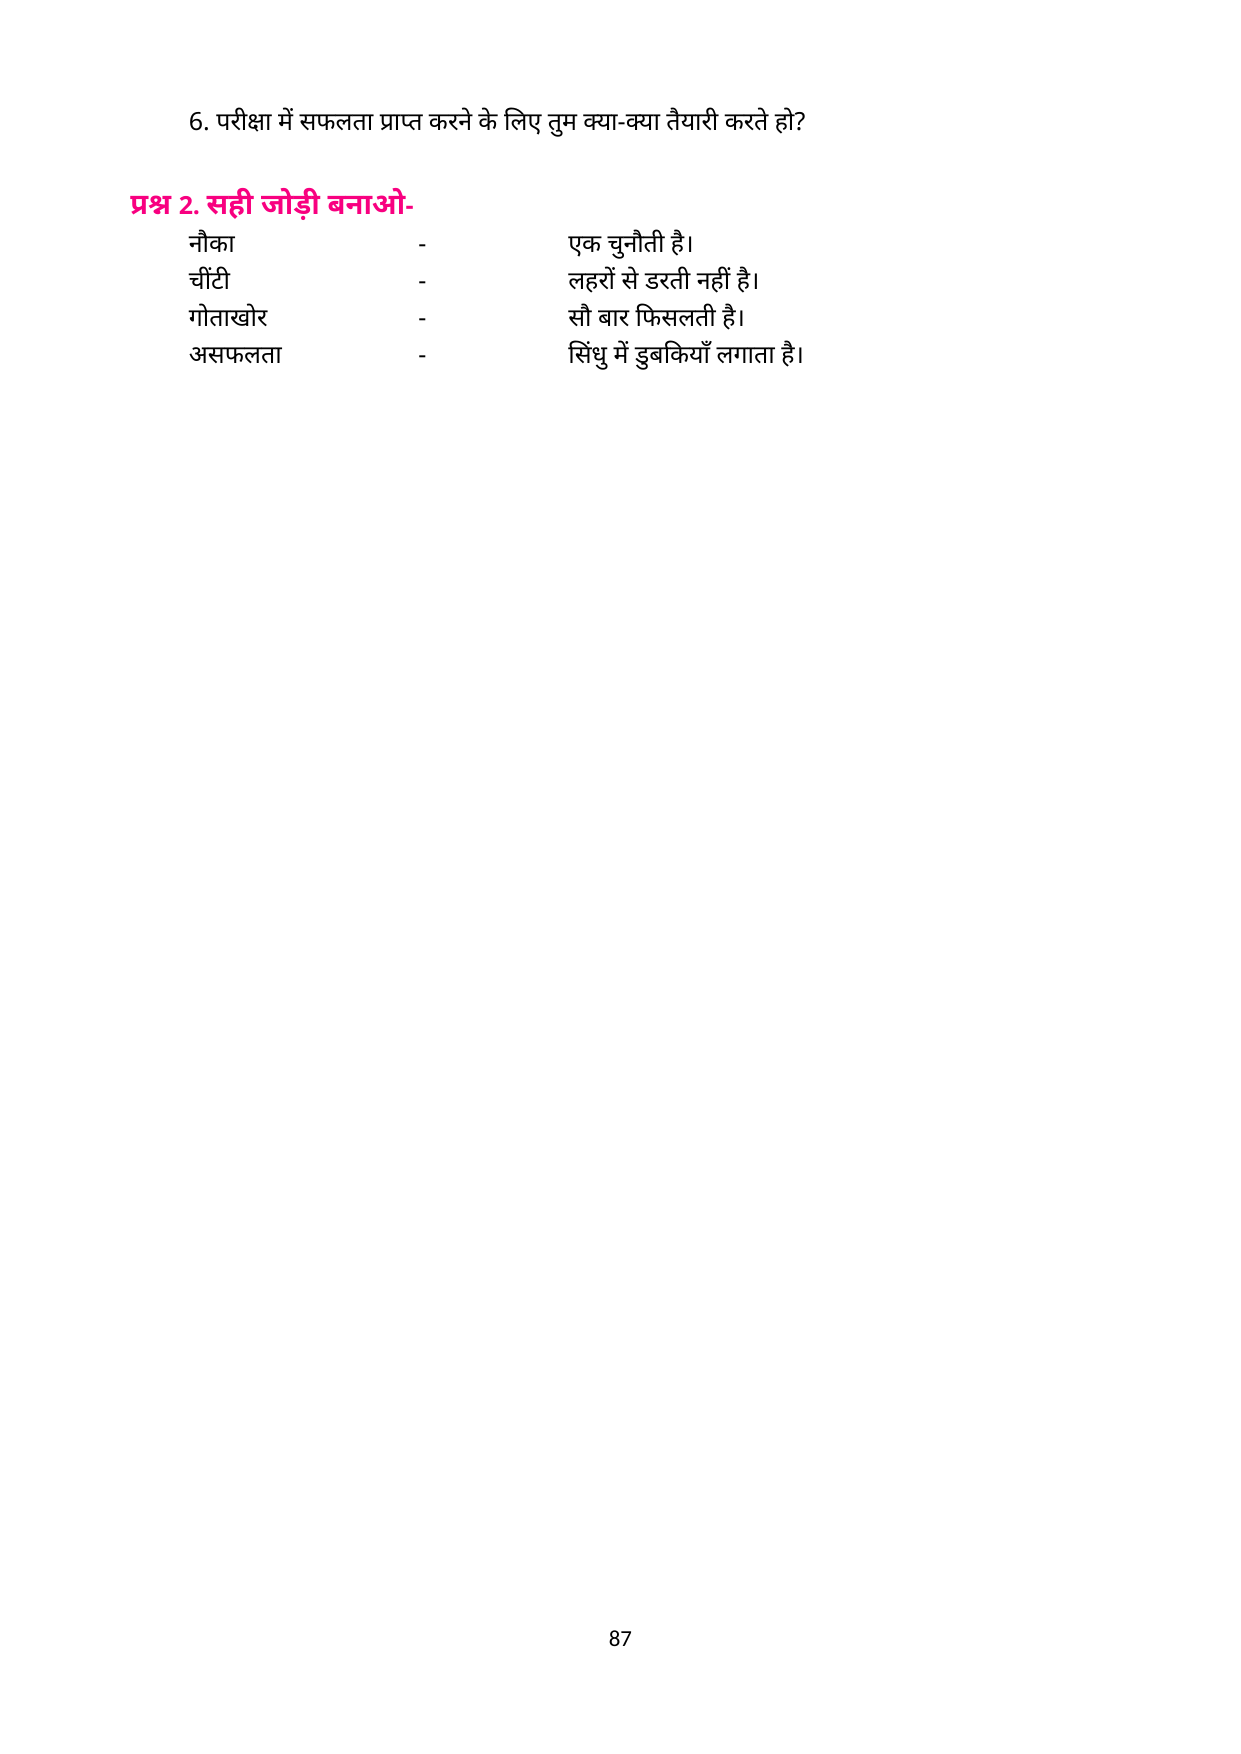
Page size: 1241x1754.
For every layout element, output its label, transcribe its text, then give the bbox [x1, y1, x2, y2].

text प्रश्न 2. सही जोड़ी बनाओ- [118, 187, 1122, 226]
text चींटी - लहरों से डरती नहीं है। [118, 263, 1122, 300]
text नौका - एक चुनौती है। [118, 226, 1122, 263]
text 6. परीक्षा में सफलता प्राप्त करने के लिए तुम क्या-क्या तैयारी करते हो? [118, 103, 1122, 140]
text असफलता - सिंधु में डुबकियाँ लगाता है। [118, 337, 1122, 374]
text गोताखोर - सौ बार फिसलती है। [118, 300, 1122, 337]
